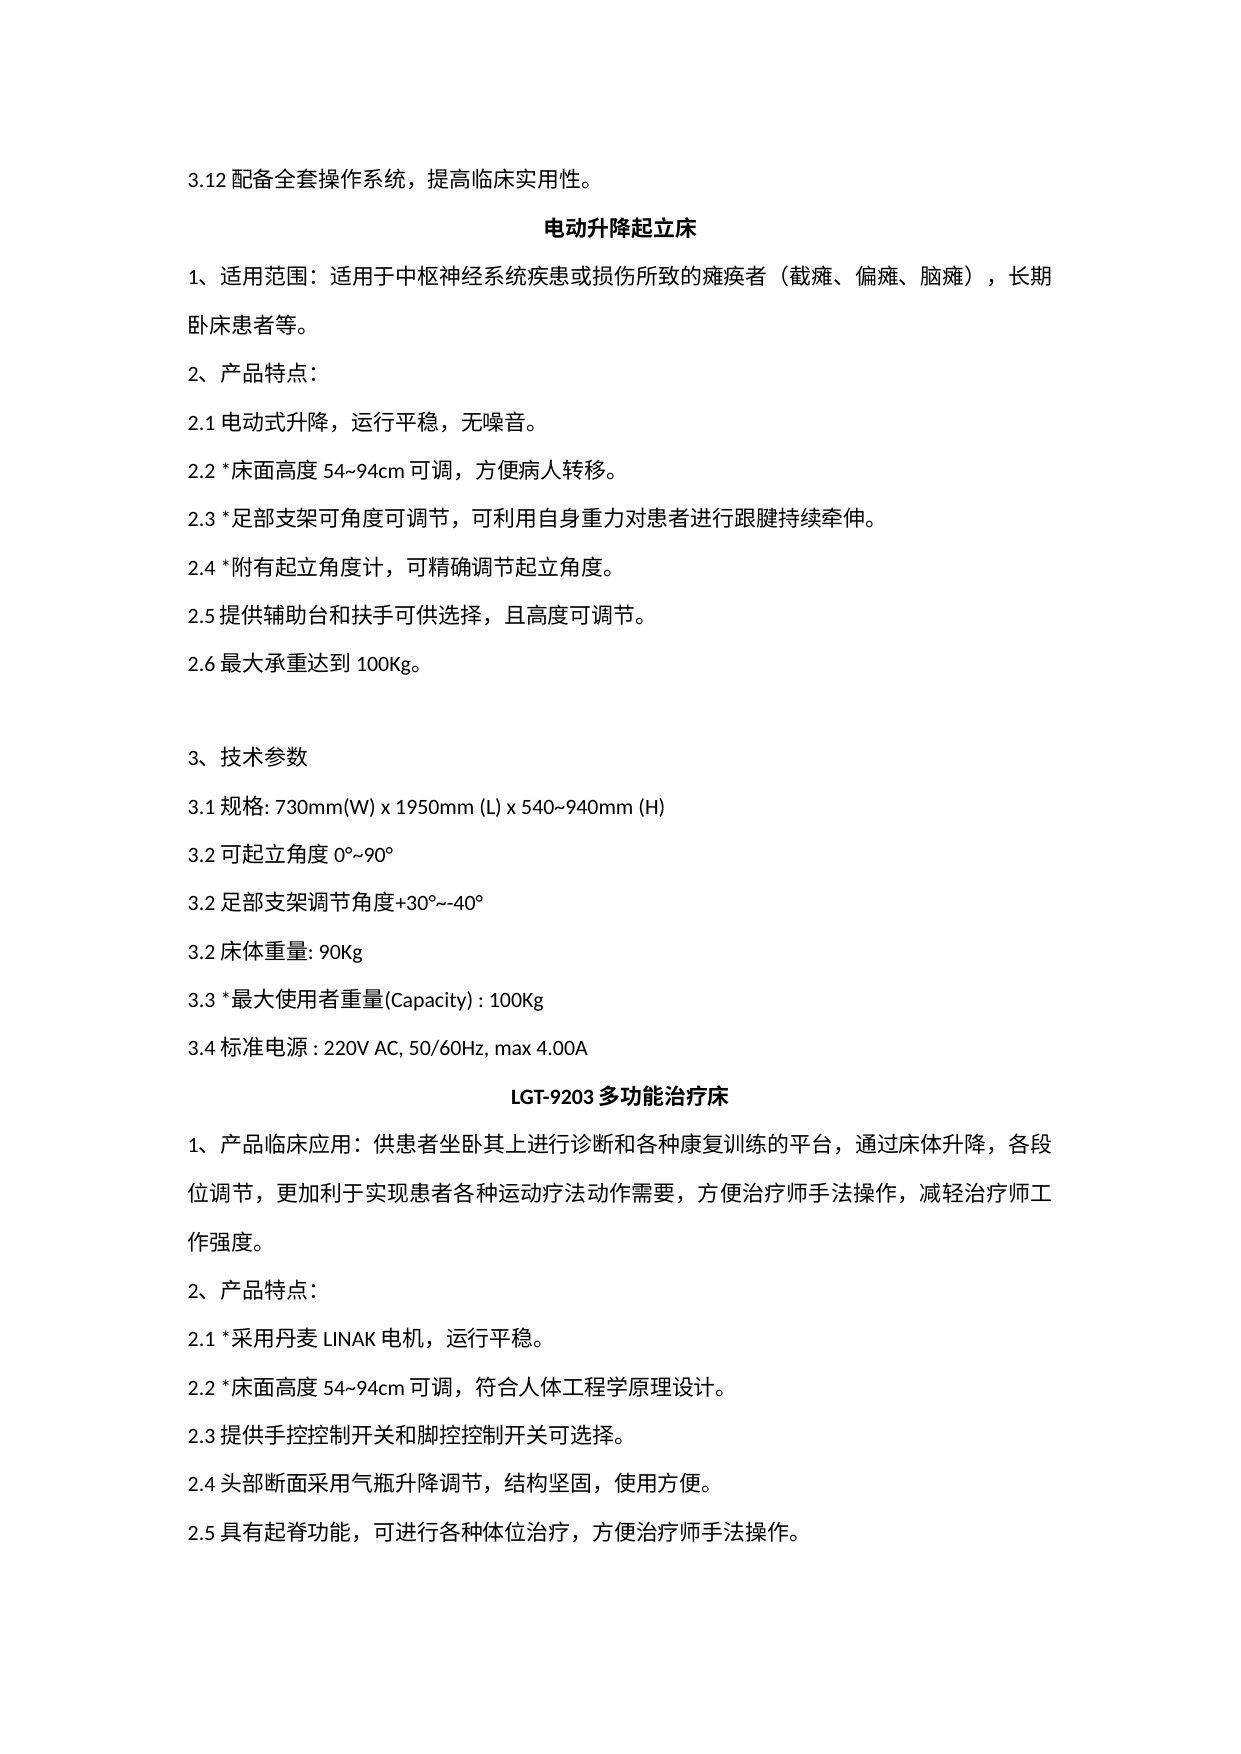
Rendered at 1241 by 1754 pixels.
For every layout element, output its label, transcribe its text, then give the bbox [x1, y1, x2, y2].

text 2.5 具有起脊功能，可进行各种体位治疗，方便治疗师手法操作。 [187, 1514, 1053, 1547]
text 2.2 *床面高度54~94cm可调，符合人体工程学原理设计。 [187, 1369, 1053, 1402]
text 2.1 *采用丹麦LINAK电机，运行平稳。 [187, 1321, 1053, 1353]
text 3.12配备全套操作系统，提高临床实用性。 [187, 162, 1053, 194]
text 2.2 *床面高度54~94cm可调，方便病人转移。 [187, 452, 1053, 485]
text 3、技术参数 [187, 740, 1053, 772]
text LGT-9203多功能治疗床 [187, 1078, 1053, 1111]
text 2.4 头部断面采用气瓶升降调节，结构坚固，使用方便。 [187, 1466, 1053, 1498]
text 3.2 足部支架调节角度+30°~-40° [187, 885, 1053, 917]
text 3.4 标准电源 : 220V AC, 50/60Hz, max 4.00A [187, 1030, 1053, 1062]
text 2.6 最大承重达到100Kg。 [187, 646, 1053, 678]
text 3.3 *最大使用者重量(Capacity) : 100Kg [187, 982, 1053, 1014]
text 3.2 床体重量: 90Kg [187, 933, 1053, 966]
text 3.1 规格: 730mm(W) x 1950mm (L) x 540~940mm (H) [187, 788, 1053, 821]
text 3.2 可起立角度0°~90° [187, 837, 1053, 869]
text 2、产品特点： [187, 1272, 1053, 1305]
text 2.3 *足部支架可角度可调节，可利用自身重力对患者进行跟腱持续牵伸。 [187, 501, 1053, 533]
text 2.4 *附有起立角度计，可精确调节起立角度。 [187, 549, 1053, 582]
text 电动升降起立床 [187, 210, 1053, 243]
text 2、产品特点： [187, 356, 1053, 388]
text 2.1 电动式升降，运行平稳，无噪音。 [187, 404, 1053, 437]
text 1、产品临床应用：供患者坐卧其上进行诊断和各种康复训练的平台，通过床体升降，各段位调节，更加利于实现患者各种运动疗法动作需要，方便治疗师手法操作，减轻治疗师工作强度。 [187, 1127, 1053, 1257]
text 1、适用范围：适用于中枢神经系统疾患或损伤所致的瘫痪者（截瘫、偏瘫、脑瘫），长期卧床患者等。 [187, 259, 1053, 340]
text 2.3 提供手控控制开关和脚控控制开关可选择。 [187, 1417, 1053, 1450]
text 2.5提供辅助台和扶手可供选择，且高度可调节。 [187, 597, 1053, 630]
